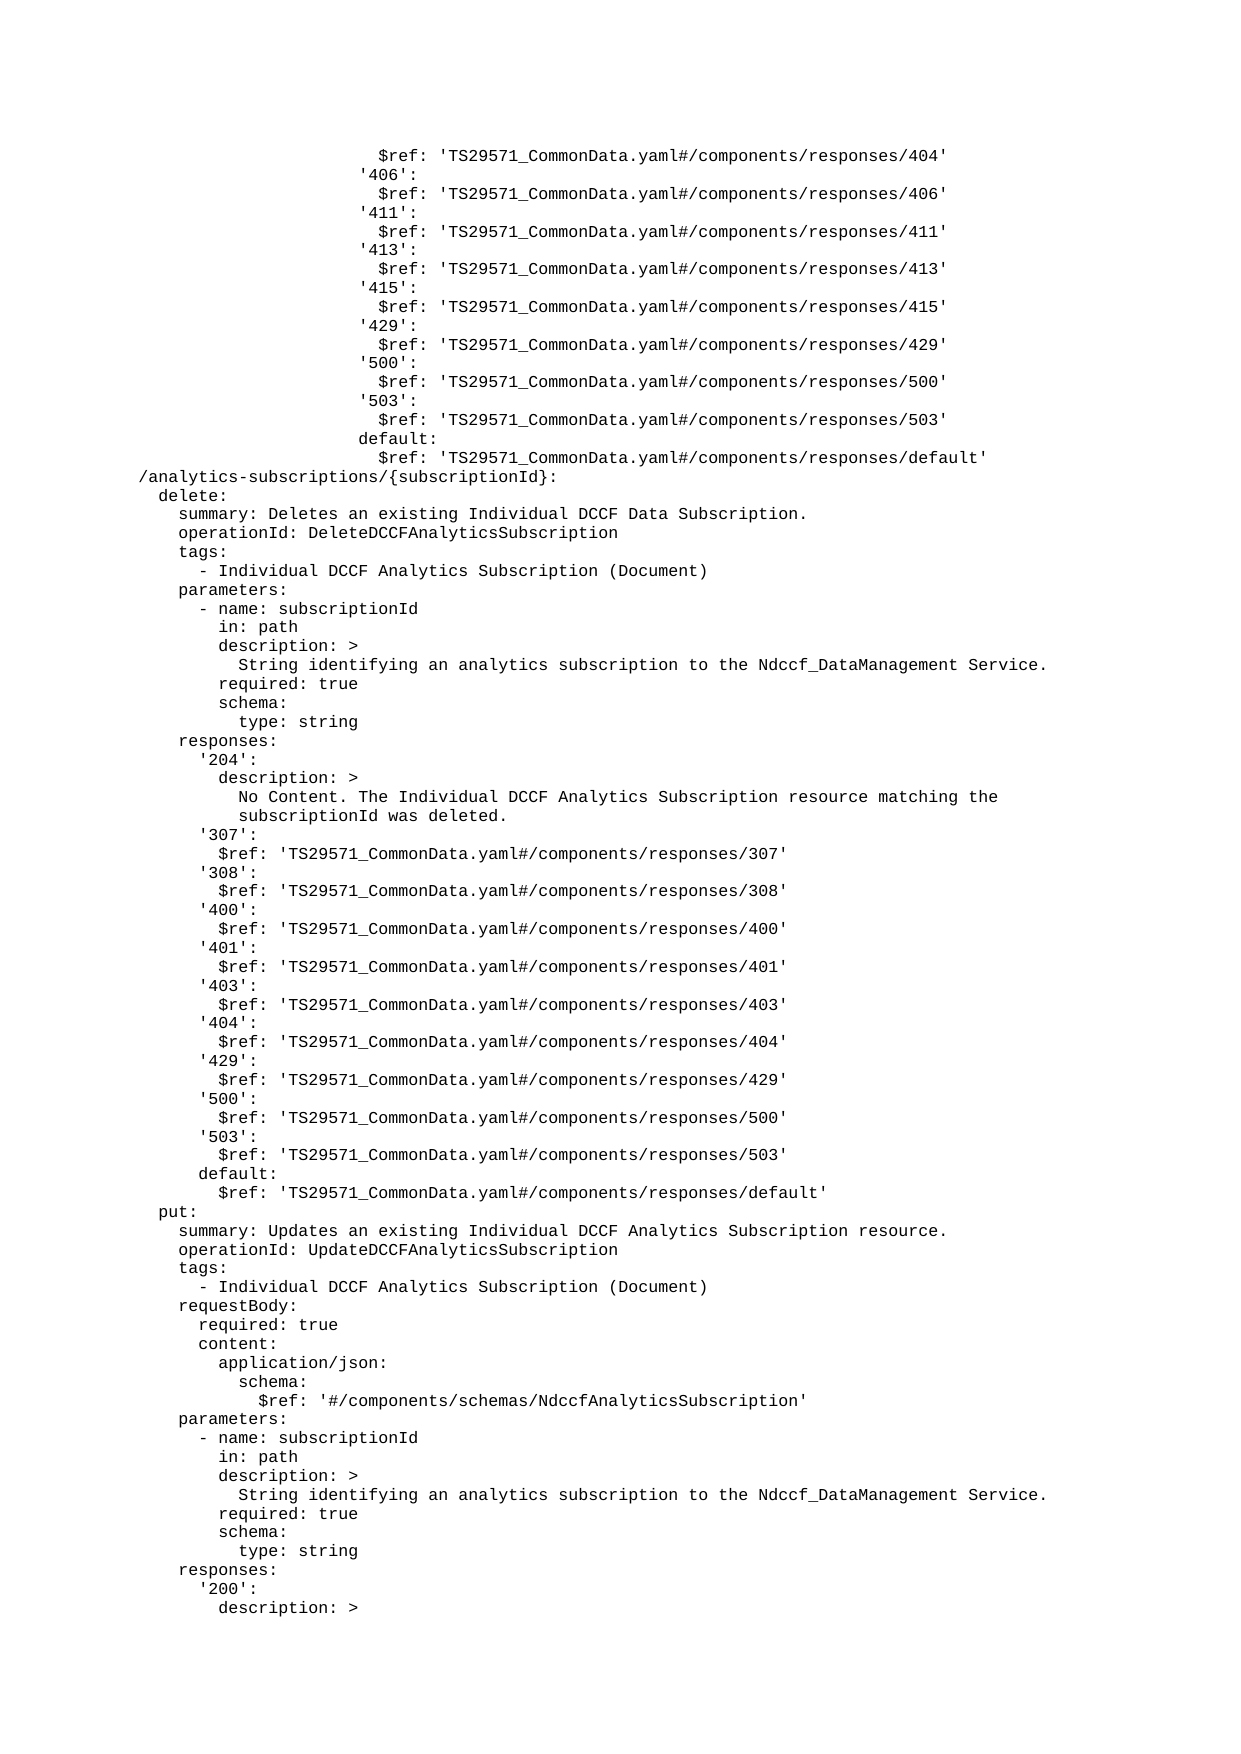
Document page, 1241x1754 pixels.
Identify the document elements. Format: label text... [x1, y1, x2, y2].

text default: [118, 1166, 1122, 1185]
text '308': [118, 864, 1122, 883]
text '429': [118, 1053, 1122, 1072]
text required: true [118, 1317, 1122, 1336]
text - Individual DCCF Analytics Subscription (Document) [118, 562, 1122, 581]
text - name: subscriptionId [118, 600, 1122, 619]
text in: path [118, 619, 1122, 638]
text $ref: 'TS29571_CommonData.yaml#/components/responses/503' [118, 412, 1122, 431]
text $ref: 'TS29571_CommonData.yaml#/components/responses/500' [118, 374, 1122, 393]
text default: [118, 431, 1122, 449]
text '429': [118, 317, 1122, 336]
text parameters: [118, 581, 1122, 600]
text required: true [118, 676, 1122, 694]
text tags: [118, 1260, 1122, 1279]
text $ref: 'TS29571_CommonData.yaml#/components/responses/429' [118, 1072, 1122, 1090]
text String identifying an analytics subscription to the Ndccf_DataManagement Service. [118, 1486, 1122, 1505]
text description: > [118, 1599, 1122, 1618]
text '307': [118, 826, 1122, 845]
text No Content. The Individual DCCF Analytics Subscription resource matching the [118, 789, 1122, 808]
text type: string [118, 713, 1122, 732]
text requestBody: [118, 1298, 1122, 1317]
text responses: [118, 1562, 1122, 1581]
text tags: [118, 544, 1122, 562]
text schema: [118, 694, 1122, 713]
text $ref: 'TS29571_CommonData.yaml#/components/responses/503' [118, 1147, 1122, 1166]
text parameters: [118, 1411, 1122, 1430]
text subscriptionId was deleted. [118, 808, 1122, 826]
text schema: [118, 1524, 1122, 1543]
text $ref: 'TS29571_CommonData.yaml#/components/responses/404' [118, 1034, 1122, 1053]
text $ref: 'TS29571_CommonData.yaml#/components/responses/429' [118, 336, 1122, 355]
text operationId: UpdateDCCFAnalyticsSubscription [118, 1241, 1122, 1260]
text in: path [118, 1449, 1122, 1467]
text '503': [118, 1128, 1122, 1147]
text $ref: 'TS29571_CommonData.yaml#/components/responses/default' [118, 449, 1122, 468]
text '500': [118, 355, 1122, 374]
text $ref: 'TS29571_CommonData.yaml#/components/responses/415' [118, 298, 1122, 317]
text $ref: 'TS29571_CommonData.yaml#/components/responses/404' [118, 148, 1122, 167]
text '500': [118, 1090, 1122, 1109]
text '204': [118, 751, 1122, 770]
text $ref: 'TS29571_CommonData.yaml#/components/responses/406' [118, 185, 1122, 204]
text /analytics-subscriptions/{subscriptionId}: [118, 468, 1122, 487]
text $ref: 'TS29571_CommonData.yaml#/components/responses/308' [118, 883, 1122, 902]
text description: > [118, 638, 1122, 657]
text type: string [118, 1543, 1122, 1562]
text $ref: 'TS29571_CommonData.yaml#/components/responses/500' [118, 1109, 1122, 1128]
text $ref: 'TS29571_CommonData.yaml#/components/responses/413' [118, 261, 1122, 280]
text $ref: 'TS29571_CommonData.yaml#/components/responses/411' [118, 223, 1122, 242]
text '503': [118, 393, 1122, 412]
text delete: [118, 487, 1122, 506]
text '411': [118, 204, 1122, 223]
text '200': [118, 1581, 1122, 1599]
text schema: [118, 1373, 1122, 1392]
text $ref: 'TS29571_CommonData.yaml#/components/responses/403' [118, 996, 1122, 1015]
text $ref: 'TS29571_CommonData.yaml#/components/responses/default' [118, 1185, 1122, 1203]
text $ref: 'TS29571_CommonData.yaml#/components/responses/400' [118, 921, 1122, 939]
text '404': [118, 1015, 1122, 1034]
text description: > [118, 1467, 1122, 1486]
text '403': [118, 977, 1122, 996]
text - Individual DCCF Analytics Subscription (Document) [118, 1279, 1122, 1298]
text - name: subscriptionId [118, 1430, 1122, 1449]
text '413': [118, 242, 1122, 261]
text description: > [118, 770, 1122, 789]
text required: true [118, 1505, 1122, 1524]
text operationId: DeleteDCCFAnalyticsSubscription [118, 525, 1122, 544]
text responses: [118, 732, 1122, 751]
text $ref: '#/components/schemas/NdccfAnalyticsSubscription' [118, 1392, 1122, 1411]
text content: [118, 1336, 1122, 1354]
text summary: Deletes an existing Individual DCCF Data Subscription. [118, 506, 1122, 525]
text '406': [118, 167, 1122, 185]
text $ref: 'TS29571_CommonData.yaml#/components/responses/401' [118, 958, 1122, 977]
text '415': [118, 280, 1122, 298]
text String identifying an analytics subscription to the Ndccf_DataManagement Service. [118, 657, 1122, 676]
text '400': [118, 902, 1122, 921]
text '401': [118, 939, 1122, 958]
text summary: Updates an existing Individual DCCF Analytics Subscription resource. [118, 1222, 1122, 1241]
text put: [118, 1203, 1122, 1222]
text $ref: 'TS29571_CommonData.yaml#/components/responses/307' [118, 845, 1122, 864]
text application/json: [118, 1354, 1122, 1373]
